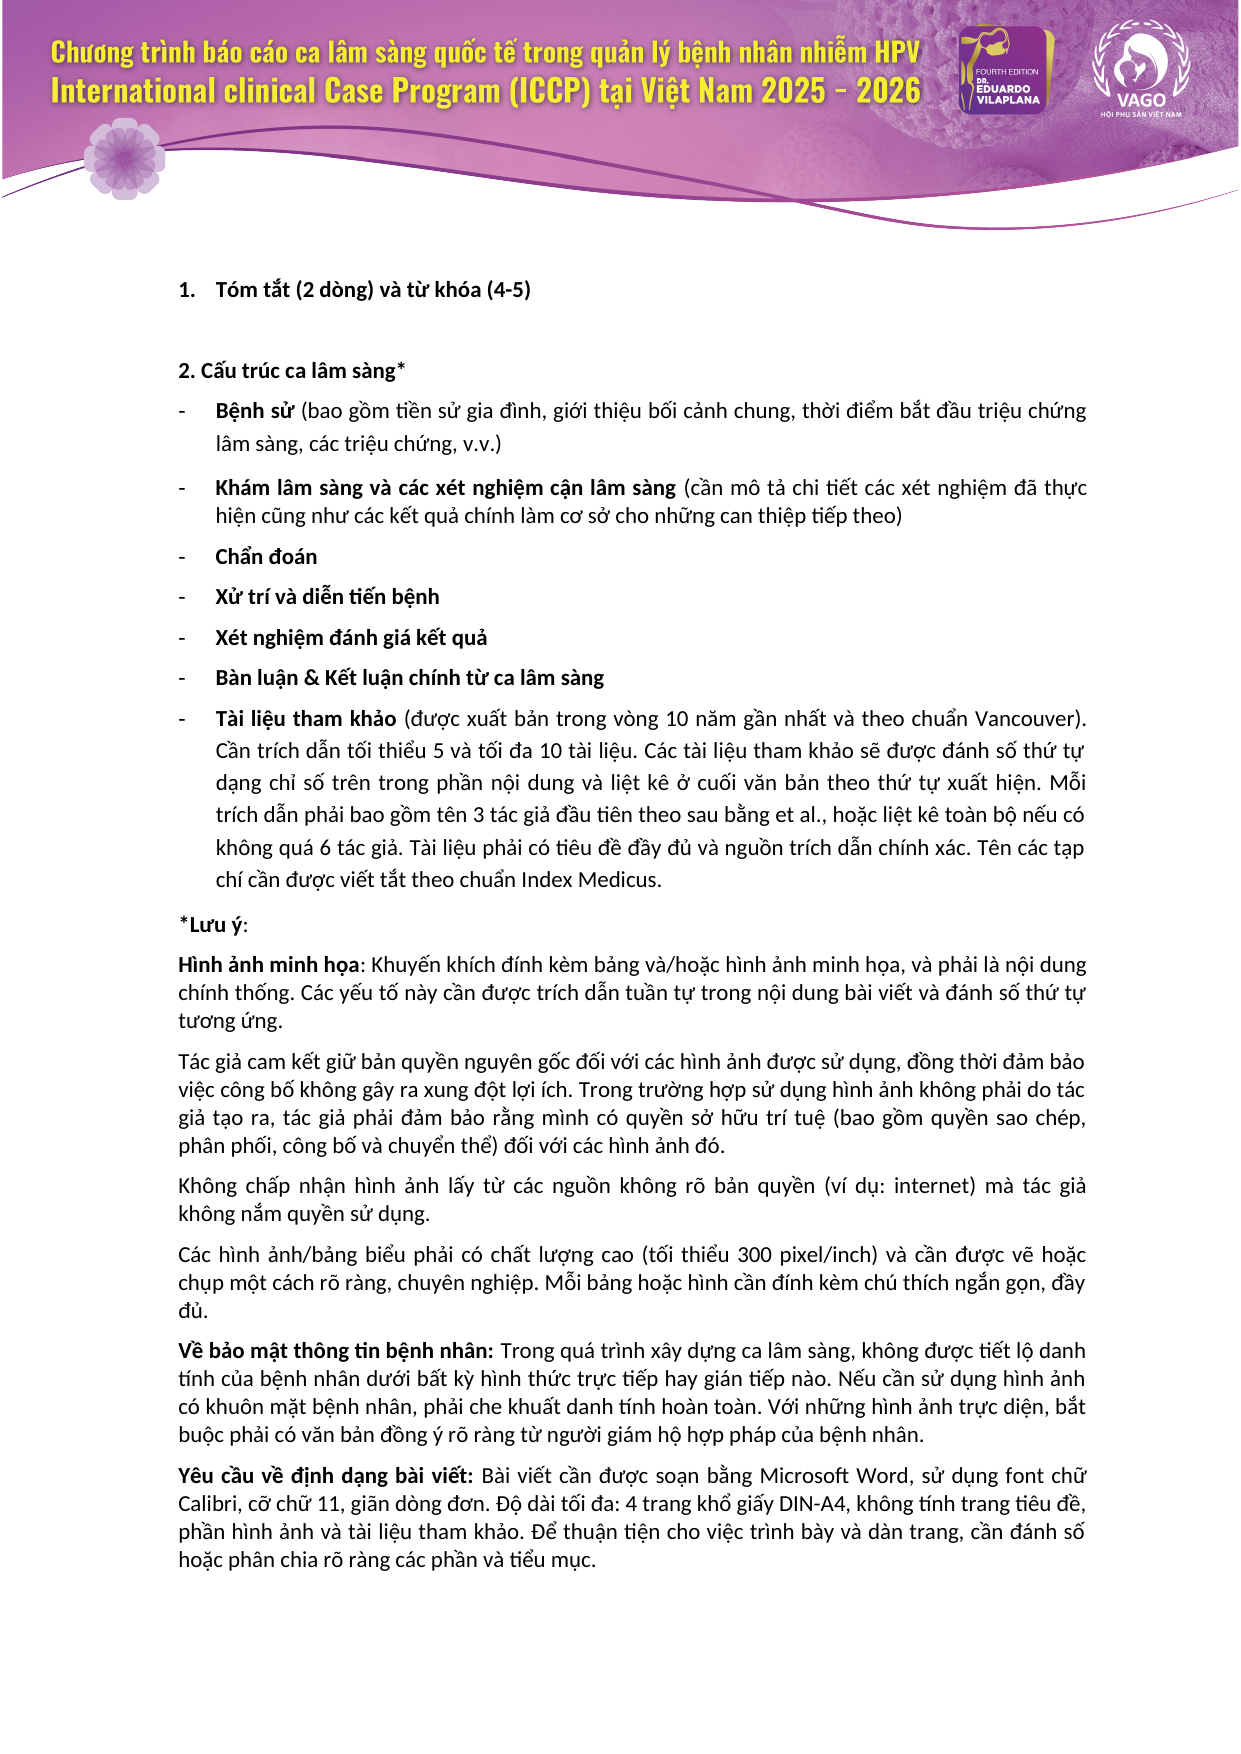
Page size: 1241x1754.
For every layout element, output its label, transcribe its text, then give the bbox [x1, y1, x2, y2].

list Chẩn đoán [178, 542, 1088, 570]
text Các hình ảnh/bảng biểu phải có chất lượng cao (tối thiểu 300 pixel/inch) và cần được vẽ hoặc chụp một cách rõ ràng, chuyên nghiệp. Mỗi bảng hoặc hình cần đính kèm chú thích ngắn gọn, đầy đủ. [178, 1240, 1088, 1324]
list Khám lâm sàng và các xét nghiệm cận lâm sàng (cần mô tả chi tiết các xét nghiệm đã thực hiện cũng như các kết quả chính làm cơ sở cho những can thiệp tiếp theo) [178, 473, 1088, 529]
text Không chấp nhận hình ảnh lấy từ các nguồn không rõ bản quyền (ví dụ: internet) mà tác giả không nắm quyền sử dụng. [178, 1171, 1088, 1227]
text Về bảo mật thông tin bệnh nhân: Trong quá trình xây dựng ca lâm sàng, không được tiết lộ danh tính của bệnh nhân dưới bất kỳ hình thức trực tiếp hay gián tiếp nào. Nếu cần sử dụng hình ảnh có khuôn mặt bệnh nhân, phải che khuất danh tính hoàn toàn. Với những hình ảnh trực diện, bắt buộc phải có văn bản đồng ý rõ ràng từ người giám hộ hợp pháp của bệnh nhân. [178, 1336, 1088, 1448]
list Tóm tắt (2 dòng) và từ khóa (4-5) [178, 275, 1088, 303]
list Bệnh sử (bao gồm tiền sử gia đình, giới thiệu bối cảnh chung, thời điểm bắt đầu triệu chứng lâm sàng, các triệu chứng, v.v.) [178, 397, 1088, 457]
text 2. Cấu trúc ca lâm sàng* [178, 356, 1088, 384]
list Xử trí và diễn tiến bệnh [178, 582, 1088, 611]
text *Lưu ý: [178, 910, 1088, 938]
list Tài liệu tham khảo (được xuất bản trong vòng 10 năm gần nhất và theo chuẩn Vancouver). Cần trích dẫn tối thiểu 5 và tối đa 10 tài liệu. Các tài liệu tham khảo sẽ được đánh số thứ tự dạng chỉ số trên trong phần nội dung và liệt kê ở cuối văn bản theo thứ tự xuất hiện. Mỗi trích dẫn phải bao gồm tên 3 tác giả đầu tiên theo sau bằng et al., hoặc liệt kê toàn bộ nếu có không quá 6 tác giả. Tài liệu phải có tiêu đề đầy đủ và nguồn trích dẫn chính xác. Tên các tạp chí cần được viết tắt theo chuẩn Index Medicus. [178, 704, 1088, 893]
text Yêu cầu về định dạng bài viết: Bài viết cần được soạn bằng Microsoft Word, sử dụng font chữ Calibri, cỡ chữ 11, giãn dòng đơn. Độ dài tối đa: 4 trang khổ giấy DIN-A4, không tính trang tiêu đề, phần hình ảnh và tài liệu tham khảo. Để thuận tiện cho việc trình bày và dàn trang, cần đánh số hoặc phân chia rõ ràng các phần và tiểu mục. [178, 1461, 1088, 1573]
list Bàn luận & Kết luận chính từ ca lâm sàng [178, 663, 1088, 692]
list Xét nghiệm đánh giá kết quả [178, 623, 1088, 651]
text Hình ảnh minh họa: Khuyến khích đính kèm bảng và/hoặc hình ảnh minh họa, và phải là nội dung chính thống. Các yếu tố này cần được trích dẫn tuần tự trong nội dung bài viết và đánh số thứ tự tương ứng. [178, 950, 1088, 1034]
text Tác giả cam kết giữ bản quyền nguyên gốc đối với các hình ảnh được sử dụng, đồng thời đảm bảo việc công bố không gây ra xung đột lợi ích. Trong trường hợp sử dụng hình ảnh không phải do tác giả tạo ra, tác giả phải đảm bảo rằng mình có quyền sở hữu trí tuệ (bao gồm quyền sao chép, phân phối, công bố và chuyển thể) đối với các hình ảnh đó. [178, 1047, 1088, 1159]
picture [1, 0, 1238, 234]
